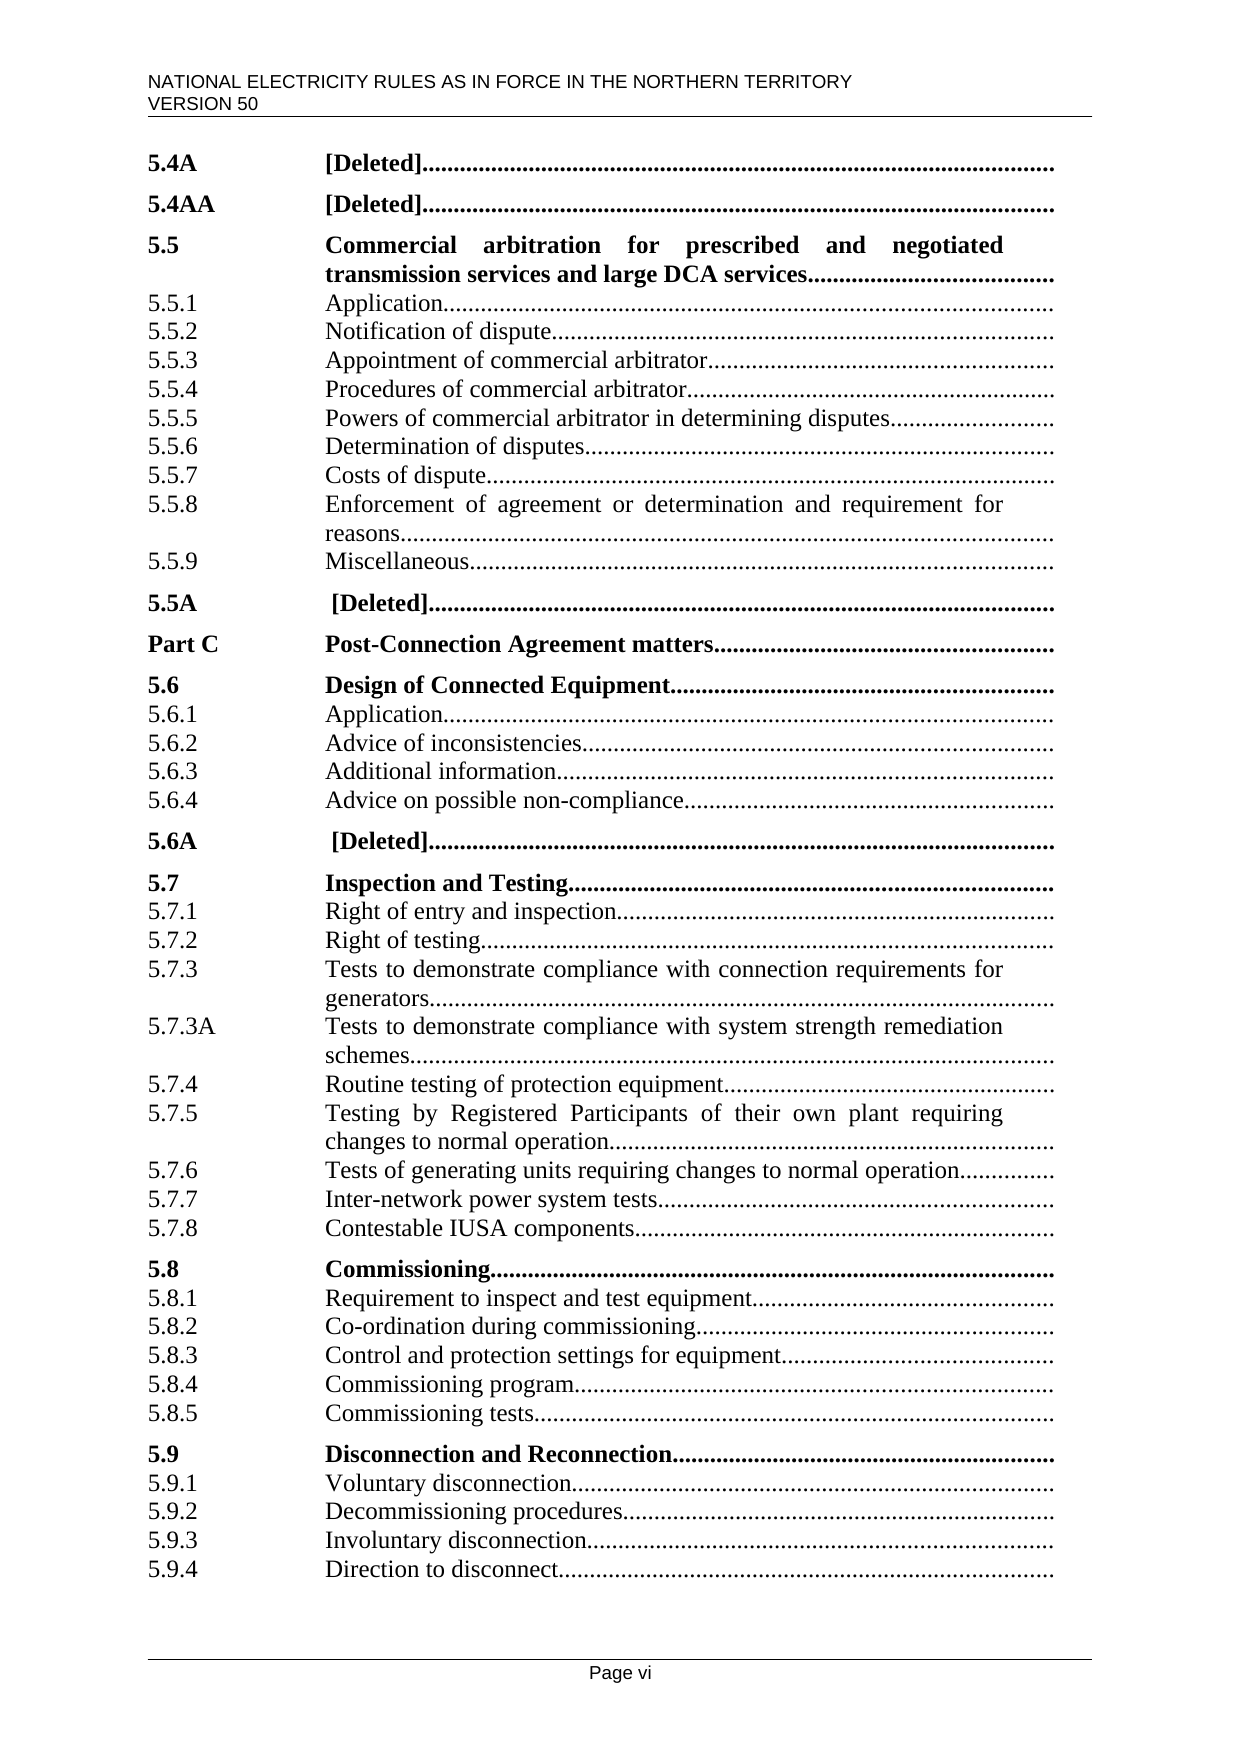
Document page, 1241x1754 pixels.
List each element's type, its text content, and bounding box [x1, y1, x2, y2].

text 5.8.5 Commissioning tests 175 [148, 1398, 1004, 1426]
text 5.9.4 Direction to disconnect 177 [148, 1554, 1004, 1583]
text 5.5.7 Costs of dispute 152 [148, 460, 1004, 489]
text 5.7.3A Tests to demonstrate compliance with system strength remediation schemes 160 [148, 1011, 1004, 1069]
text 5.9.2 Decommissioning procedures 176 [148, 1496, 1004, 1525]
text 5.5.2 Notification of dispute 149 [148, 316, 1004, 345]
text 5.9 Disconnection and Reconnection 175 [148, 1439, 1004, 1468]
text 5.5.4 Procedures of commercial arbitrator 150 [148, 374, 1004, 403]
text 5.5.5 Powers of commercial arbitrator in determining disputes 150 [148, 403, 1004, 431]
text Part C Post-Connection Agreement matters 153 [148, 629, 1004, 658]
text 5.7.4 Routine testing of protection equipment 161 [148, 1069, 1004, 1098]
text 5.7.3 Tests to demonstrate compliance with connection requirements for generators 158 [148, 954, 1004, 1011]
text 5.9.3 Involuntary disconnection 176 [148, 1525, 1004, 1554]
text 5.7.8 Contestable IUSA components 172 [148, 1213, 1004, 1241]
text 5.6.3 Additional information 154 [148, 756, 1004, 785]
text 5.5.3 Appointment of commercial arbitrator 149 [148, 345, 1004, 374]
text 5.4A [Deleted] 148 [148, 148, 1004, 176]
text 5.5.1 Application 148 [148, 288, 1004, 316]
text 5.9.1 Voluntary disconnection 175 [148, 1468, 1004, 1496]
text 5.6.4 Advice on possible non-compliance 154 [148, 785, 1004, 814]
text 5.7.7 Inter-network power system tests 166 [148, 1184, 1004, 1213]
text 5.7.2 Right of testing 157 [148, 925, 1004, 954]
text 5.6.1 Application 153 [148, 699, 1004, 728]
text 5.8.4 Commissioning program 174 [148, 1369, 1004, 1398]
text 5.7 Inspection and Testing 155 [148, 868, 1004, 896]
text 5.8.1 Requirement to inspect and test equipment 172 [148, 1283, 1004, 1311]
text 5.8 Commissioning 172 [148, 1254, 1004, 1283]
text 5.5A [Deleted] 153 [148, 588, 1004, 616]
text 5.7.5 Testing by Registered Participants of their own plant requiring changes to normal operation 163 [148, 1098, 1004, 1155]
text 5.5.9 Miscellaneous 153 [148, 546, 1004, 575]
text 5.7.6 Tests of generating units requiring changes to normal operation 165 [148, 1155, 1004, 1184]
text 5.8.2 Co-ordination during commissioning 173 [148, 1311, 1004, 1340]
text 5.5.6 Determination of disputes 151 [148, 431, 1004, 460]
text 5.8.3 Control and protection settings for equipment 173 [148, 1340, 1004, 1369]
text 5.4AA [Deleted] 148 [148, 189, 1004, 218]
text 5.7.1 Right of entry and inspection 155 [148, 896, 1004, 925]
text 5.5.8 Enforcement of agreement or determination and requirement for reasons 153 [148, 489, 1004, 546]
text 5.5 Commercial arbitration for prescribed and negotiated transmission services and large DCA services 148 [148, 230, 1004, 288]
text 5.6 Design of Connected Equipment 153 [148, 670, 1004, 699]
text 5.6.2 Advice of inconsistencies 154 [148, 728, 1004, 756]
text 5.6A [Deleted] 155 [148, 826, 1004, 855]
